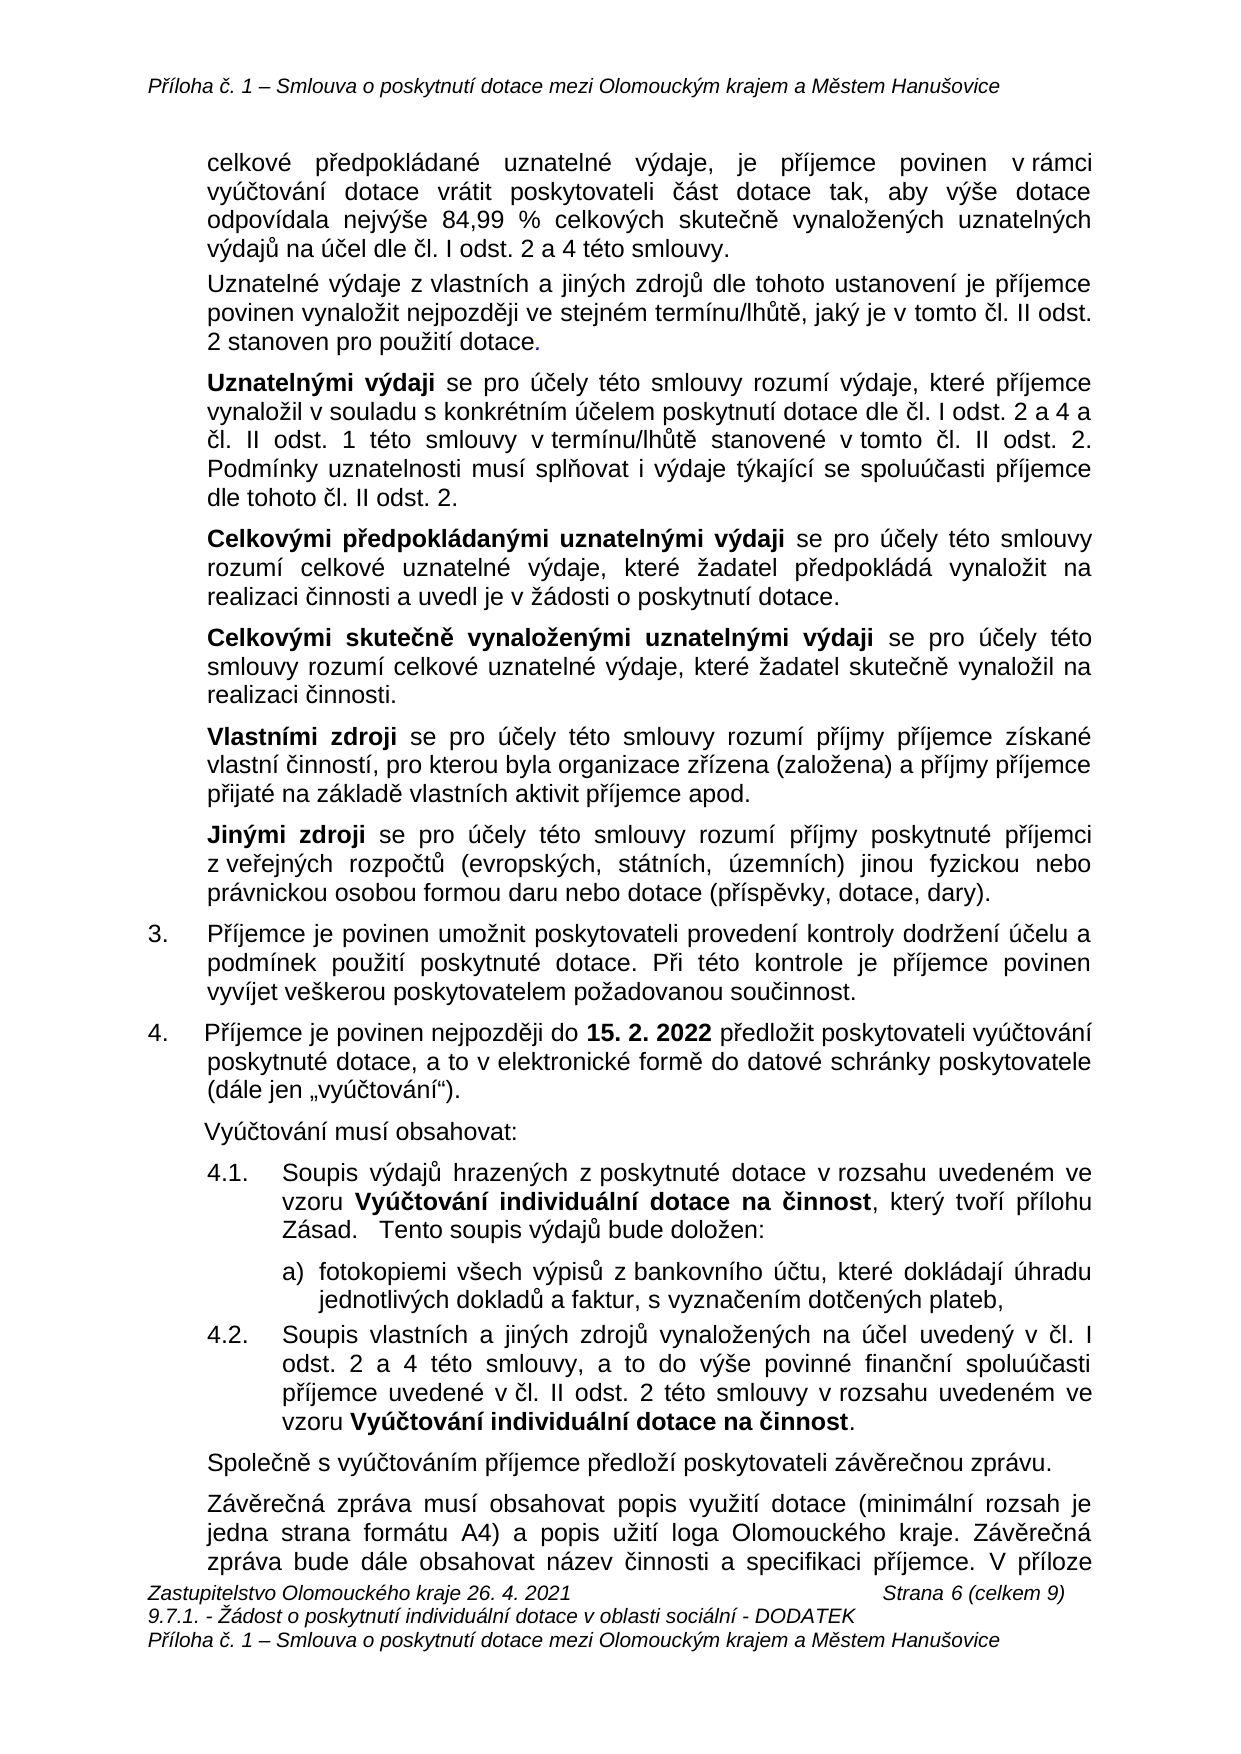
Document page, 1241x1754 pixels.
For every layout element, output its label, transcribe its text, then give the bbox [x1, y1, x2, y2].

text Celkovými skutečně vynaloženými uznatelnými výdaji se pro účely této smlouvy rozumí celkové uznatelné výdaje, které žadatel skutečně vynaložil na realizaci činnosti. [207, 623, 1092, 709]
text Uznatelné výdaje z vlastních a jiných zdrojů dle tohoto ustanovení je příjemce povinen vynaložit nejpozději ve stejném termínu/lhůtě, jaký je v tomto čl. II odst. 2 stanoven pro použití dotace. [207, 269, 1092, 355]
text Vlastními zdroji se pro účely této smlouvy rozumí příjmy příjemce získané vlastní činností, pro kterou byla organizace zřízena (založena) a příjmy příjemce přijaté na základě vlastních aktivit příjemce apod. [207, 721, 1092, 808]
text Celkovými předpokládanými uznatelnými výdaji se pro účely této smlouvy rozumí celkové uznatelné výdaje, které žadatel předpokládá vynaložit na realizaci činnosti a uvedl je v žádosti o poskytnutí dotace. [207, 524, 1092, 610]
text Společně s vyúčtováním příjemce předloží poskytovateli závěrečnou zprávu. [207, 1448, 1092, 1476]
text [207, 1489, 1092, 1575]
text 4.1. Soupis výdajů hrazených z poskytnuté dotace v rozsahu uvedeném ve vzoru Vyúčtování individuální dotace na činnost, který tvoří přílohu Zásad. Tento soupis výdajů bude doložen: [207, 1158, 1092, 1244]
text Vyúčtování musí obsahovat: [204, 1116, 1092, 1145]
text Jinými zdroji se pro účely této smlouvy rozumí příjmy poskytnuté příjemci z veřejných rozpočtů (evropských, státních, územních) jinou fyzickou nebo právnickou osobou formou daru nebo dotace (příspěvky, dotace, dary). [207, 820, 1092, 906]
list Příjemce je povinen umožnit poskytovateli provedení kontroly dodržení účelu a podmínek použití poskytnuté dotace. Při této kontrole je příjemce povinen vyvíjet veškerou poskytovatelem požadovanou součinnost. [148, 919, 1092, 1005]
list Příjemce je povinen nejpozději do 15. 2. 2022 předložit poskytovateli vyúčtování poskytnuté dotace, a to v elektronické formě do datové schránky poskytovatele (dále jen „vyúčtování“). [148, 1018, 1092, 1104]
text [207, 148, 1092, 263]
list fotokopiemi všech výpisů z bankovního účtu, které dokládají úhradu jednotlivých dokladů a faktur, s vyznačením dotčených plateb, [282, 1256, 1092, 1314]
text 4.2. Soupis vlastních a jiných zdrojů vynaložených na účel uvedený v čl. I odst. 2 a 4 této smlouvy, a to do výše povinné finanční spoluúčasti příjemce uvedené v čl. II odst. 2 této smlouvy v rozsahu uvedeném ve vzoru Vyúčtování individuální dotace na činnost. [207, 1320, 1092, 1435]
text Uznatelnými výdaji se pro účely této smlouvy rozumí výdaje, které příjemce vynaložil v souladu s konkrétním účelem poskytnutí dotace dle čl. I odst. 2 a 4 a čl. II odst. 1 této smlouvy v termínu/lhůtě stanovené v tomto čl. II odst. 2. Podmínky uznatelnosti musí splňovat i výdaje týkající se spoluúčasti příjemce dle tohoto čl. II odst. 2. [207, 368, 1092, 511]
